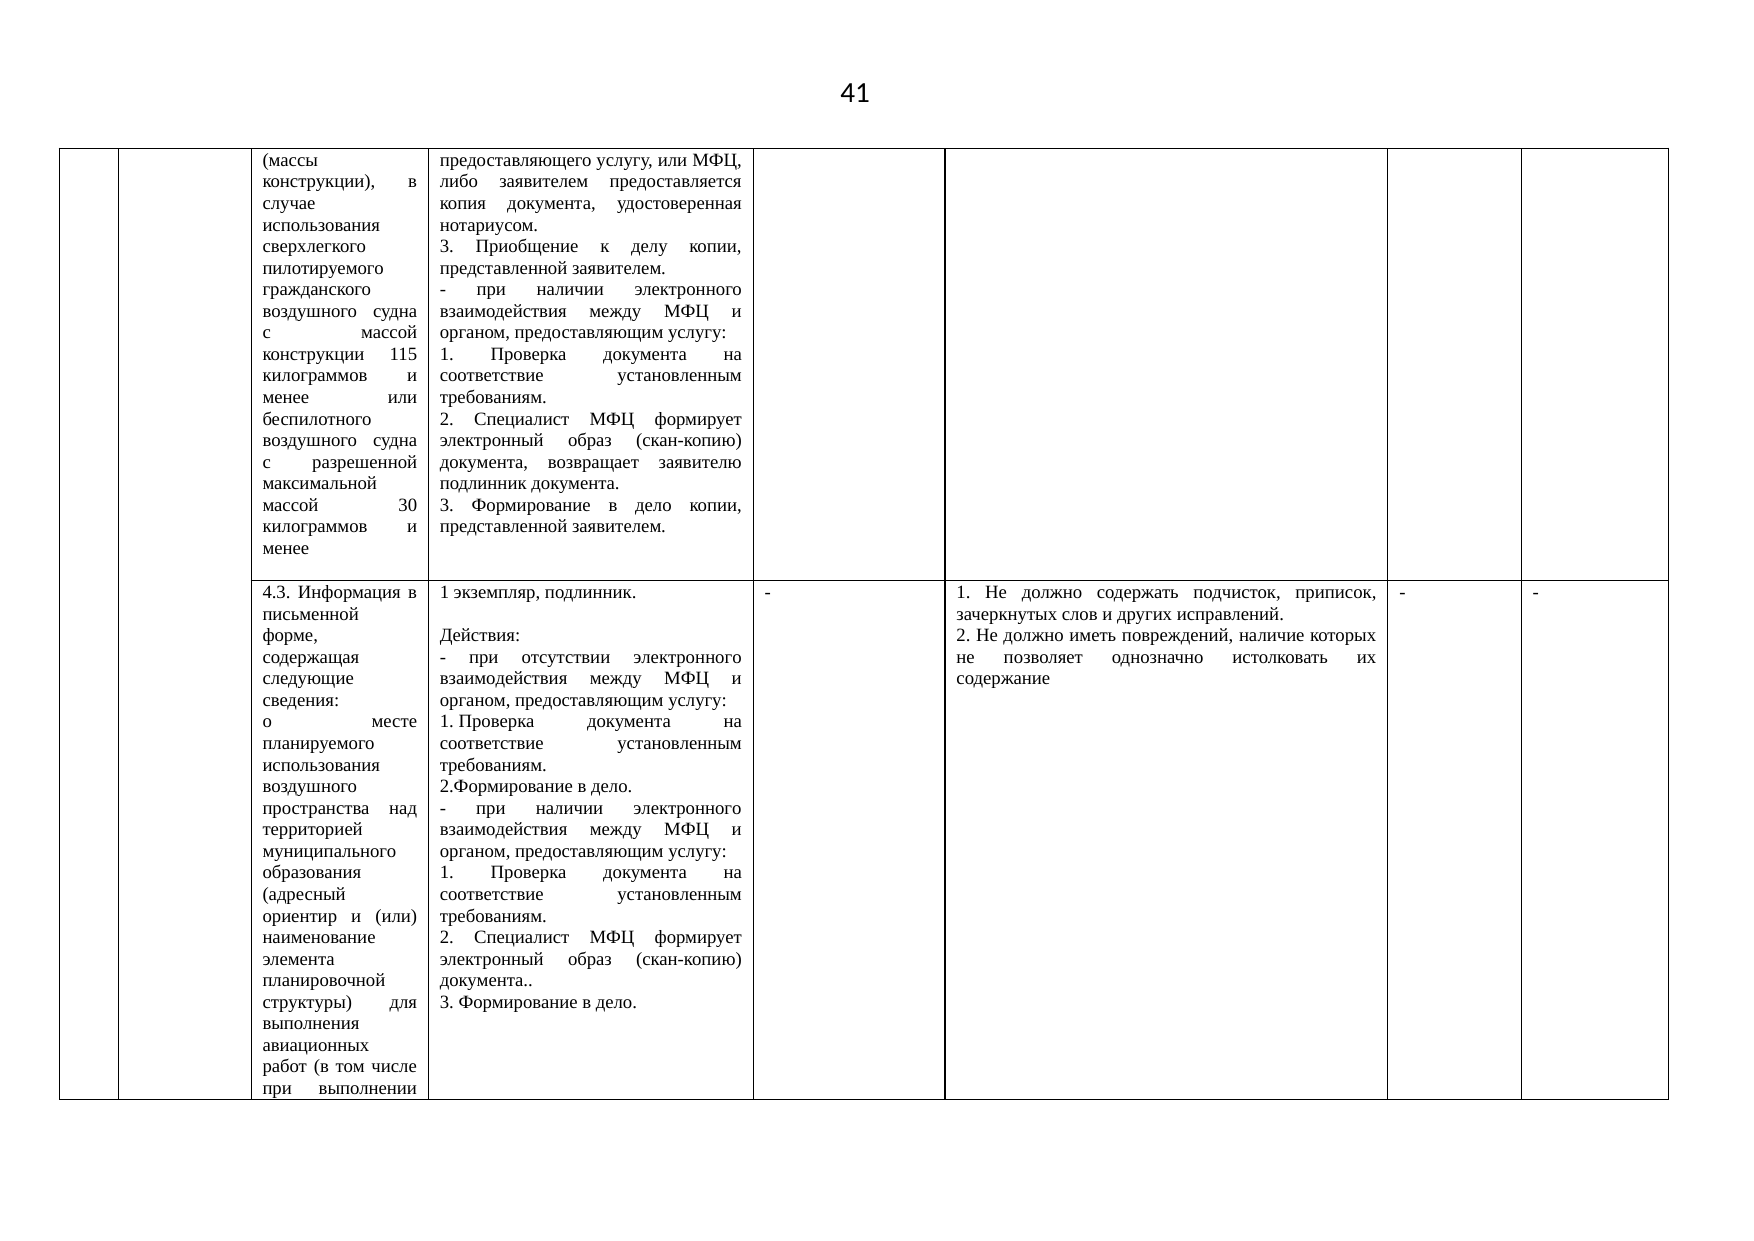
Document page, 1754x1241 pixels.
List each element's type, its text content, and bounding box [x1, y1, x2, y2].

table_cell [946, 581, 1387, 1098]
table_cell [252, 581, 428, 1098]
table_cell - [1522, 149, 1668, 580]
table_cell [252, 149, 428, 580]
table_cell - [754, 581, 944, 1098]
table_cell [429, 149, 753, 580]
table_cell - [1388, 581, 1521, 1098]
table_cell [754, 149, 944, 580]
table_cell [946, 149, 1387, 580]
table_cell - [1388, 149, 1521, 580]
table_cell - [1522, 581, 1668, 1098]
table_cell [429, 581, 753, 1098]
